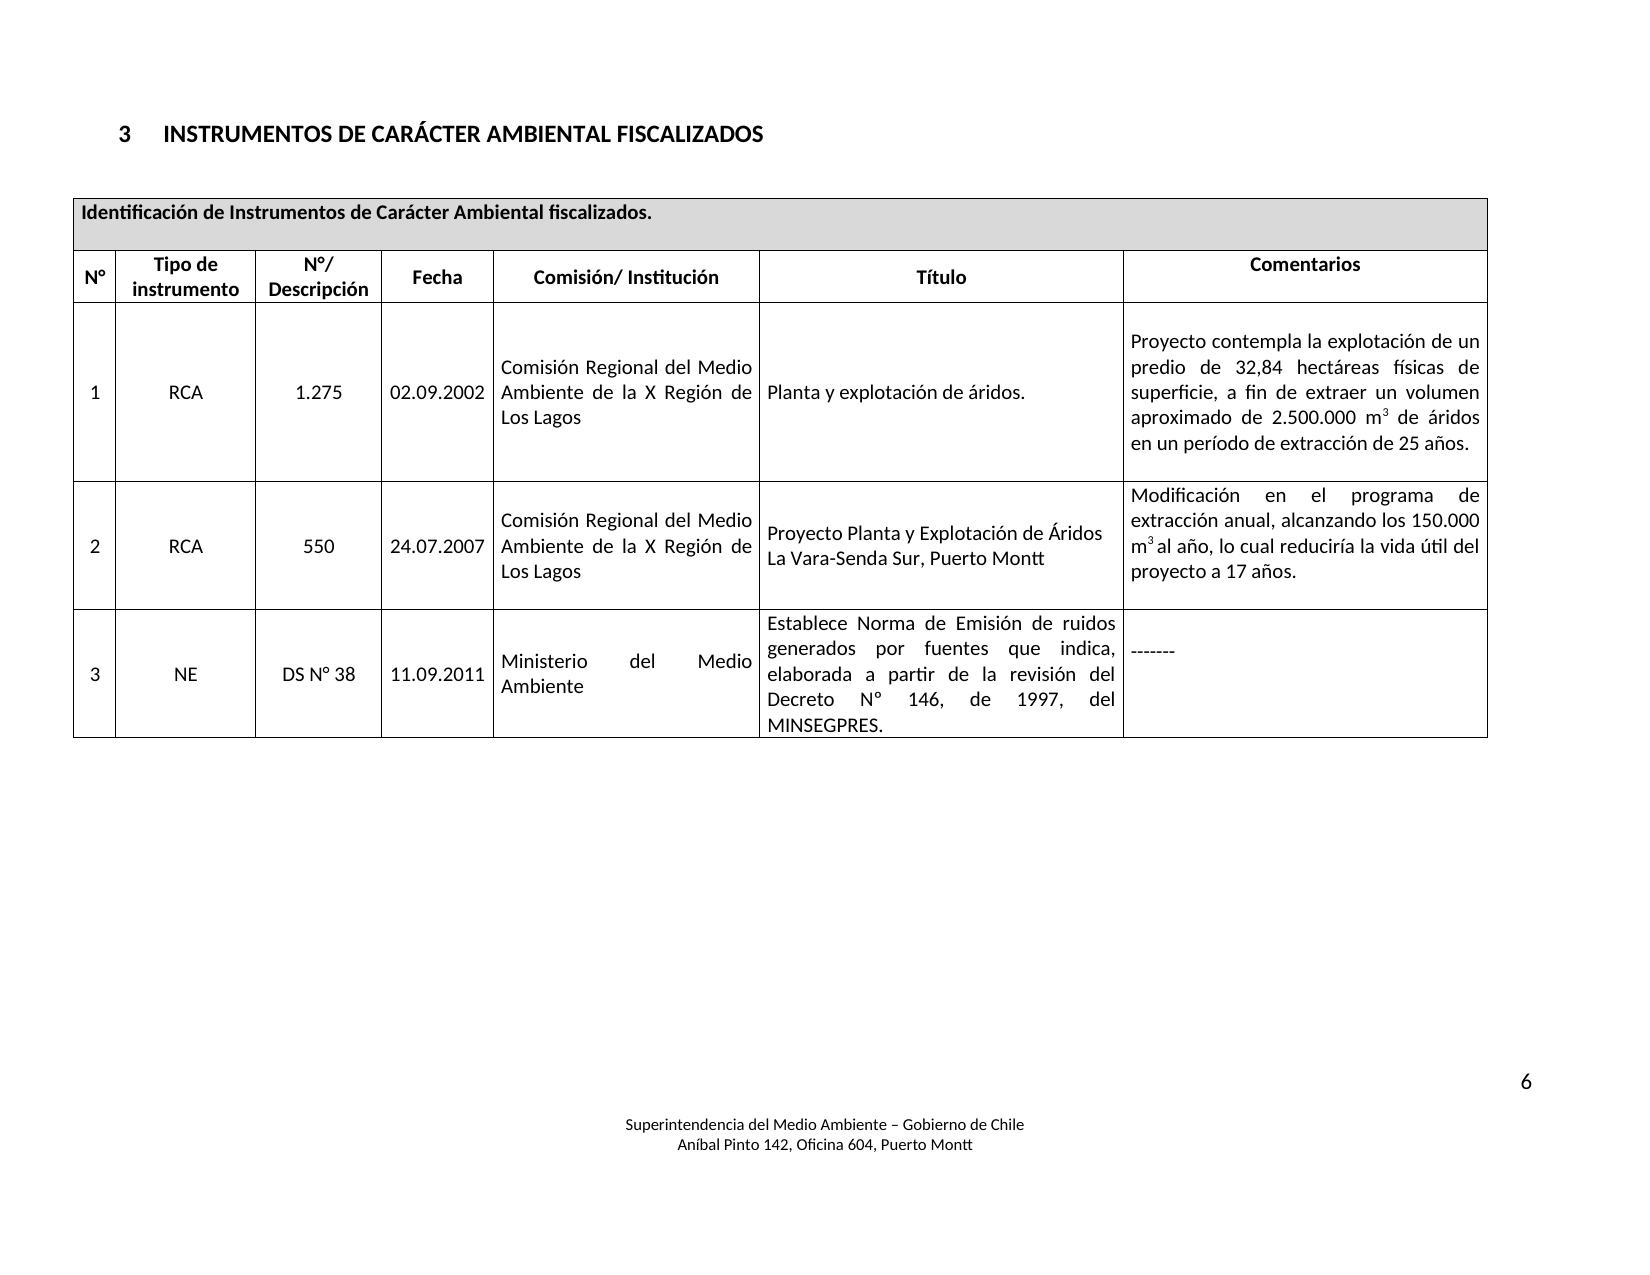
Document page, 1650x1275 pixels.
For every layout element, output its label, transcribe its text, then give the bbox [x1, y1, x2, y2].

table_cell Título [760, 251, 1123, 302]
table_cell ------- [1124, 610, 1487, 737]
table_cell N°/ Descripción [256, 251, 381, 302]
table_cell 3 [74, 610, 115, 737]
table_cell Establece Norma de Emisión de ruidos generados por fuentes que indica, elaborada a partir de la revisión del Decreto Nº 146, de 1997, del MINSEGPRES. [760, 610, 1123, 737]
table_cell Modificación en el programa de extracción anual, alcanzando los 150.000 m3 al año, lo cual reduciría la vida útil del proyecto a 17 años. [1124, 482, 1487, 609]
table_cell 1 [74, 303, 115, 481]
table_cell Comisión Regional del Medio Ambiente de la X Región de Los Lagos [494, 303, 759, 481]
table_cell 550 [256, 482, 381, 609]
table_cell Planta y explotación de áridos. [760, 303, 1123, 481]
table_cell Comentarios [1124, 251, 1487, 302]
table_cell NE [116, 610, 255, 737]
table_cell DS N° 38 [256, 610, 381, 737]
table_cell Proyecto contempla la explotación de un predio de 32,84 hectáreas físicas de superficie, a fin de extraer un volumen aproximado de 2.500.000 m3 de áridos en un período de extracción de 25 años. [1124, 303, 1487, 481]
table_cell Comisión/ Institución [494, 251, 759, 302]
table_cell Comisión Regional del Medio Ambiente de la X Región de Los Lagos [494, 482, 759, 609]
table_cell 11.09.2011 [382, 610, 493, 737]
table_cell Fecha [382, 251, 493, 302]
table_cell 02.09.2002 [382, 303, 493, 481]
table_cell Tipo de instrumento [116, 251, 255, 302]
table_cell 24.07.2007 [382, 482, 493, 609]
table_cell 1.275 [256, 303, 381, 481]
table_cell 2 [74, 482, 115, 609]
table_header Identificación de Instrumentos de Carácter Ambiental fiscalizados. [74, 199, 1487, 250]
table_cell Proyecto Planta y Explotación de Áridos La Vara-Senda Sur, Puerto Montt [760, 482, 1123, 609]
table_cell N° [74, 251, 115, 302]
table_cell Ministerio del Medio Ambiente [494, 610, 759, 737]
table_cell RCA [116, 303, 255, 481]
table_cell RCA [116, 482, 255, 609]
subtitle INSTRUMENTOS DE CARÁCTER AMBIENTAL FISCALIZADOS [118, 118, 1532, 149]
